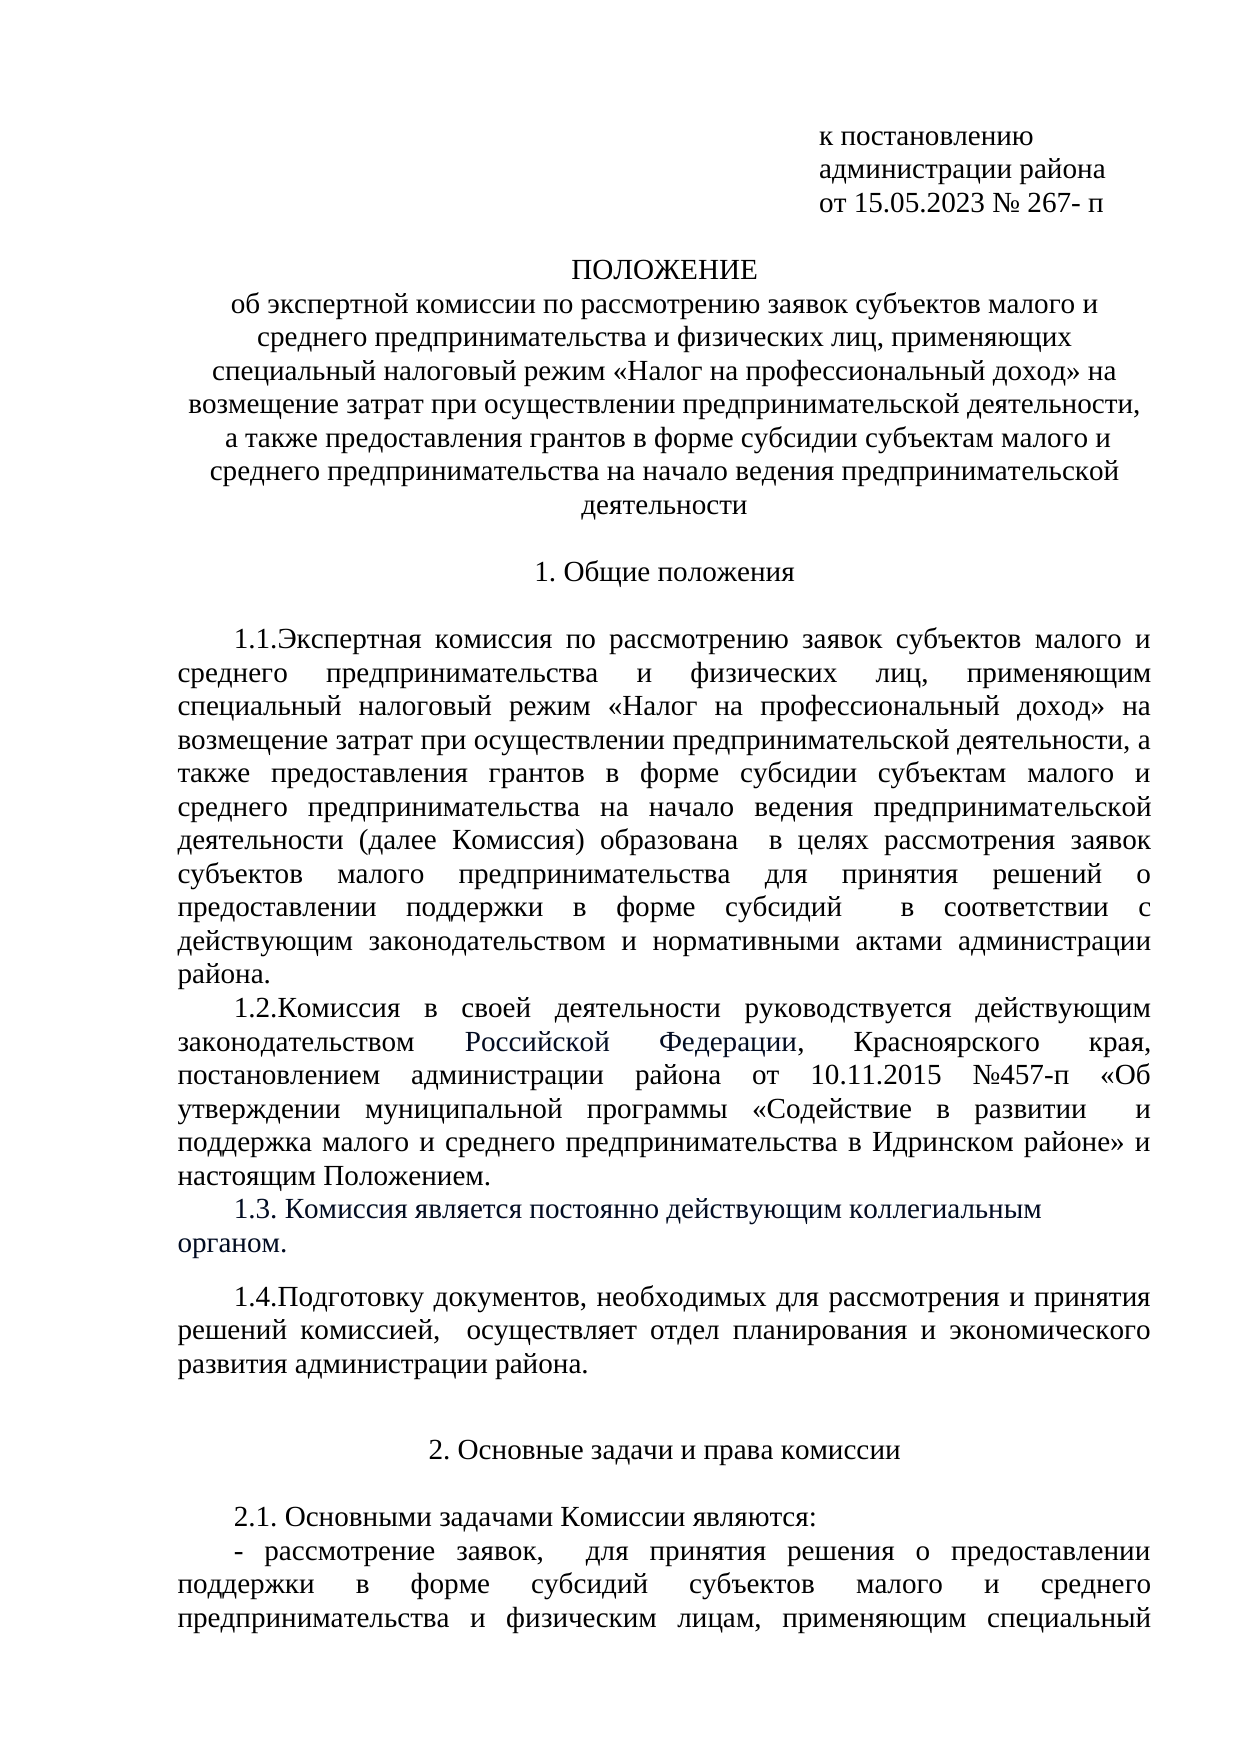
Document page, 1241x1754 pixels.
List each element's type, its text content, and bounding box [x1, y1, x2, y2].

text администрации района [177, 152, 1152, 185]
text 1.1.Экспертная комиссия по рассмотрению заявок субъектов малого и среднего предпринимательства и физических лиц, применяющим специальный налоговый режим «Налог на профессиональный доход» на возмещение затрат при осуществлении предпринимательской деятельности, а также предоставления грантов в форме субсидии субъектам малого и среднего предпринимательства на начало ведения предпринимательской деятельности (далее Комиссия) образована в целях рассмотрения заявок субъектов малого предпринимательства для принятия решений о предоставлении поддержки в форме субсидий в соответствии с действующим законодательством и нормативными актами администрации района. [177, 621, 1152, 990]
text 1.4.Подготовку документов, необходимых для рассмотрения и принятия решений комиссией, осуществляет отдел планирования и экономического развития администрации района. [177, 1279, 1152, 1379]
text от 15.05.2023 № 267- п [177, 185, 1152, 219]
text 1.2.Комиссия в своей деятельности руководствуется действующим законодательством Российской Федерации, Красноярского края, постановлением администрации района от 10.11.2015 №457-п «Об утверждении муниципальной программы «Содействие в развитии и поддержка малого и среднего предпринимательства в Идринском районе» и настоящим Положением. [177, 990, 1152, 1192]
text 2.1. Основными задачами Комиссии являются: [177, 1499, 1152, 1533]
text а также предоставления грантов в форме субсидии субъектам малого и среднего предпринимательства на начало ведения предпринимательской деятельности [177, 420, 1152, 521]
text 1. Общие положения [177, 554, 1152, 588]
text об экспертной комиссии по рассмотрению заявок субъектов малого и среднего предпринимательства и физических лиц, применяющих специальный налоговый режим «Налог на профессиональный доход» на возмещение затрат при осуществлении предпринимательской деятельности, [177, 286, 1152, 420]
text 2. Основные задачи и права комиссии [177, 1432, 1152, 1466]
title ПОЛОЖЕНИЕ [177, 252, 1152, 286]
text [177, 1533, 1152, 1633]
text к постановлению [177, 118, 1152, 152]
text 1.3. Комиссия является постоянно действующим коллегиальным органом. [177, 1192, 1152, 1259]
